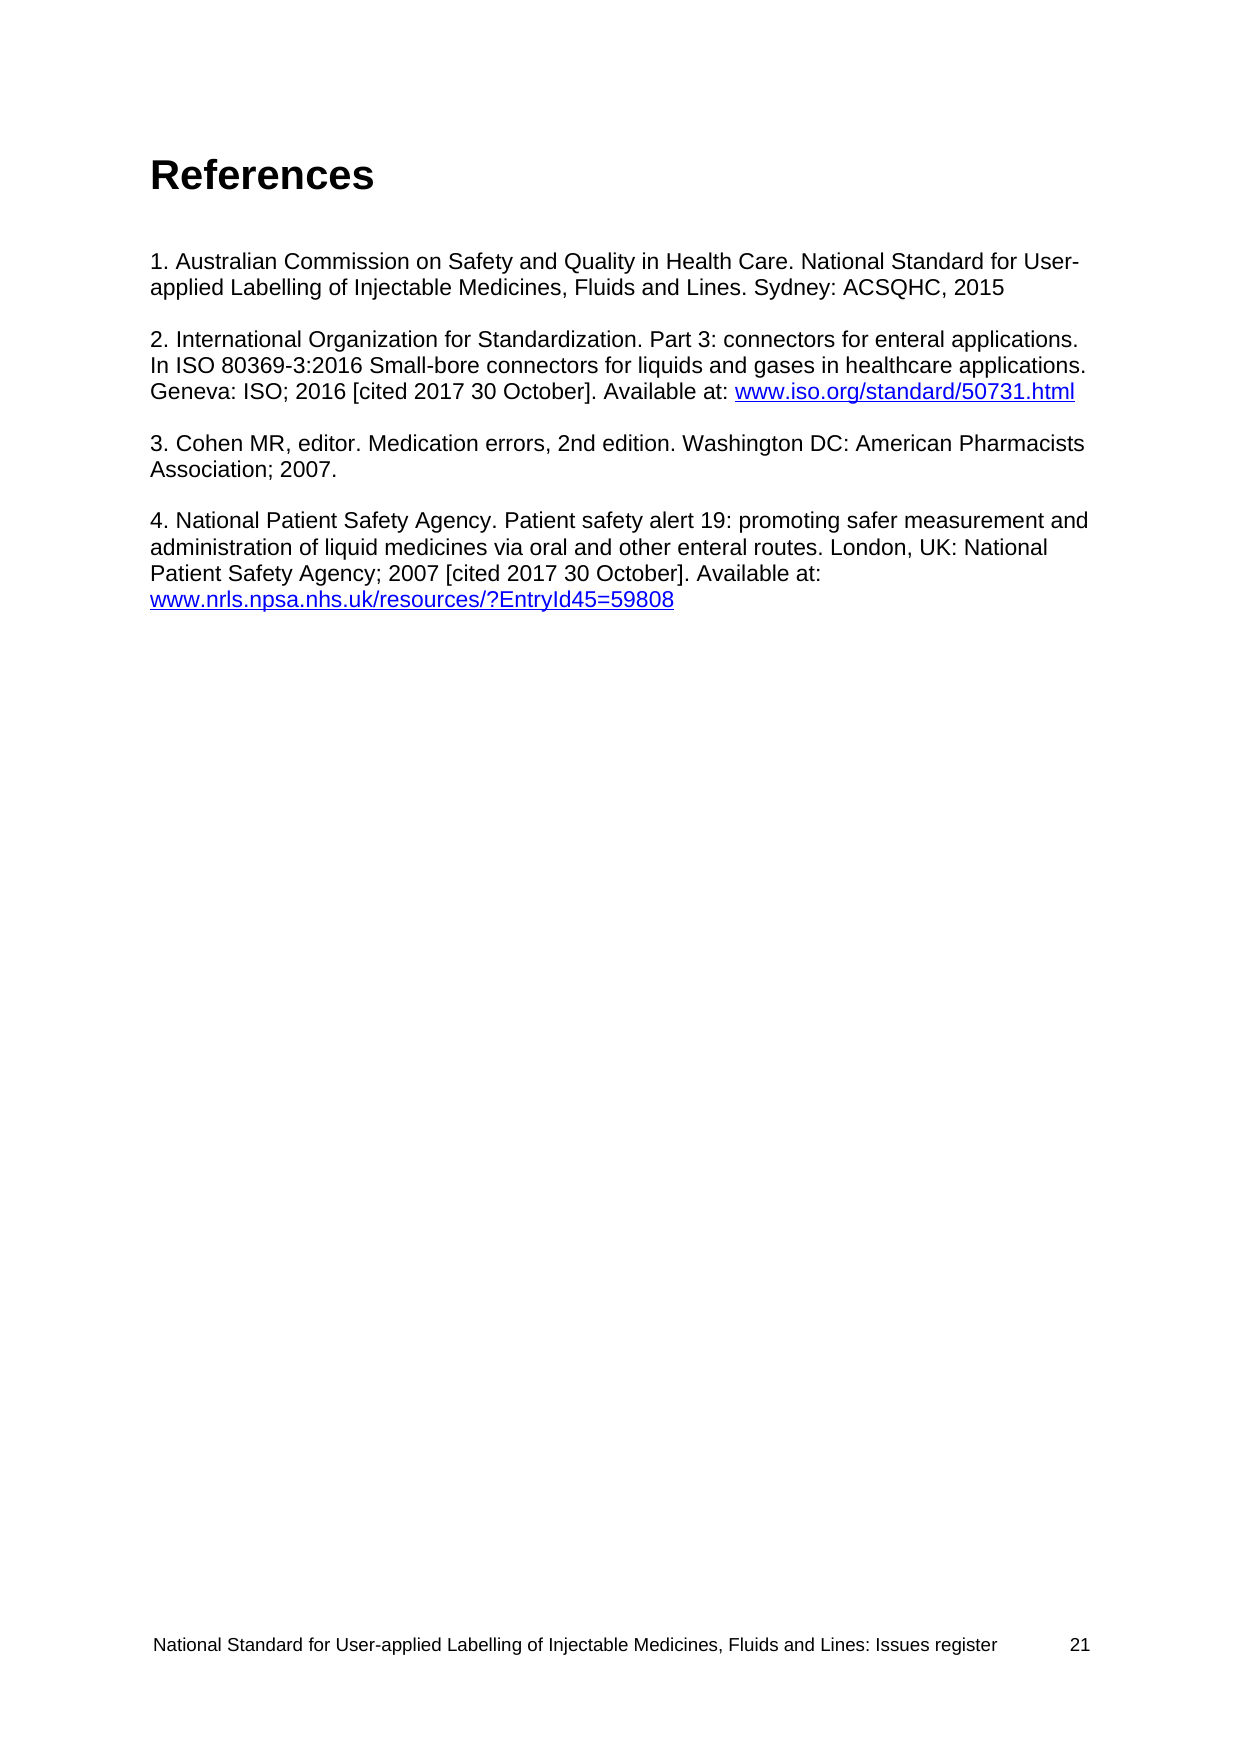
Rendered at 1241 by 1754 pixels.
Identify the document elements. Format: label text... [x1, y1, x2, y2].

text 4. National Patient Safety Agency. Patient safety alert 19: promoting safer measurement and administration of liquid medicines via oral and other enteral routes. London, UK: National Patient Safety Agency; 2007 [cited 2017 30 October]. Available at: www.nrls.npsa.nhs.uk/resources/?EntryId45=59808 [150, 507, 1090, 613]
text 2. International Organization for Standardization. Part 3: connectors for enteral applications. In ISO 80369-3:2016 Small-bore connectors for liquids and gases in healthcare applications. Geneva: ISO; 2016 [cited 2017 30 October]. Available at: www.iso.org/standard/50731.html [150, 326, 1090, 405]
text 1. Australian Commission on Safety and Quality in Health Care. National Standard for User-applied Labelling of Injectable Medicines, Fluids and Lines. Sydney: ACSQHC, 2015 [150, 248, 1090, 301]
subtitle References [150, 150, 1090, 198]
text 3. Cohen MR, editor. Medication errors, 2nd edition. Washington DC: American Pharmacists Association; 2007. [150, 430, 1090, 482]
